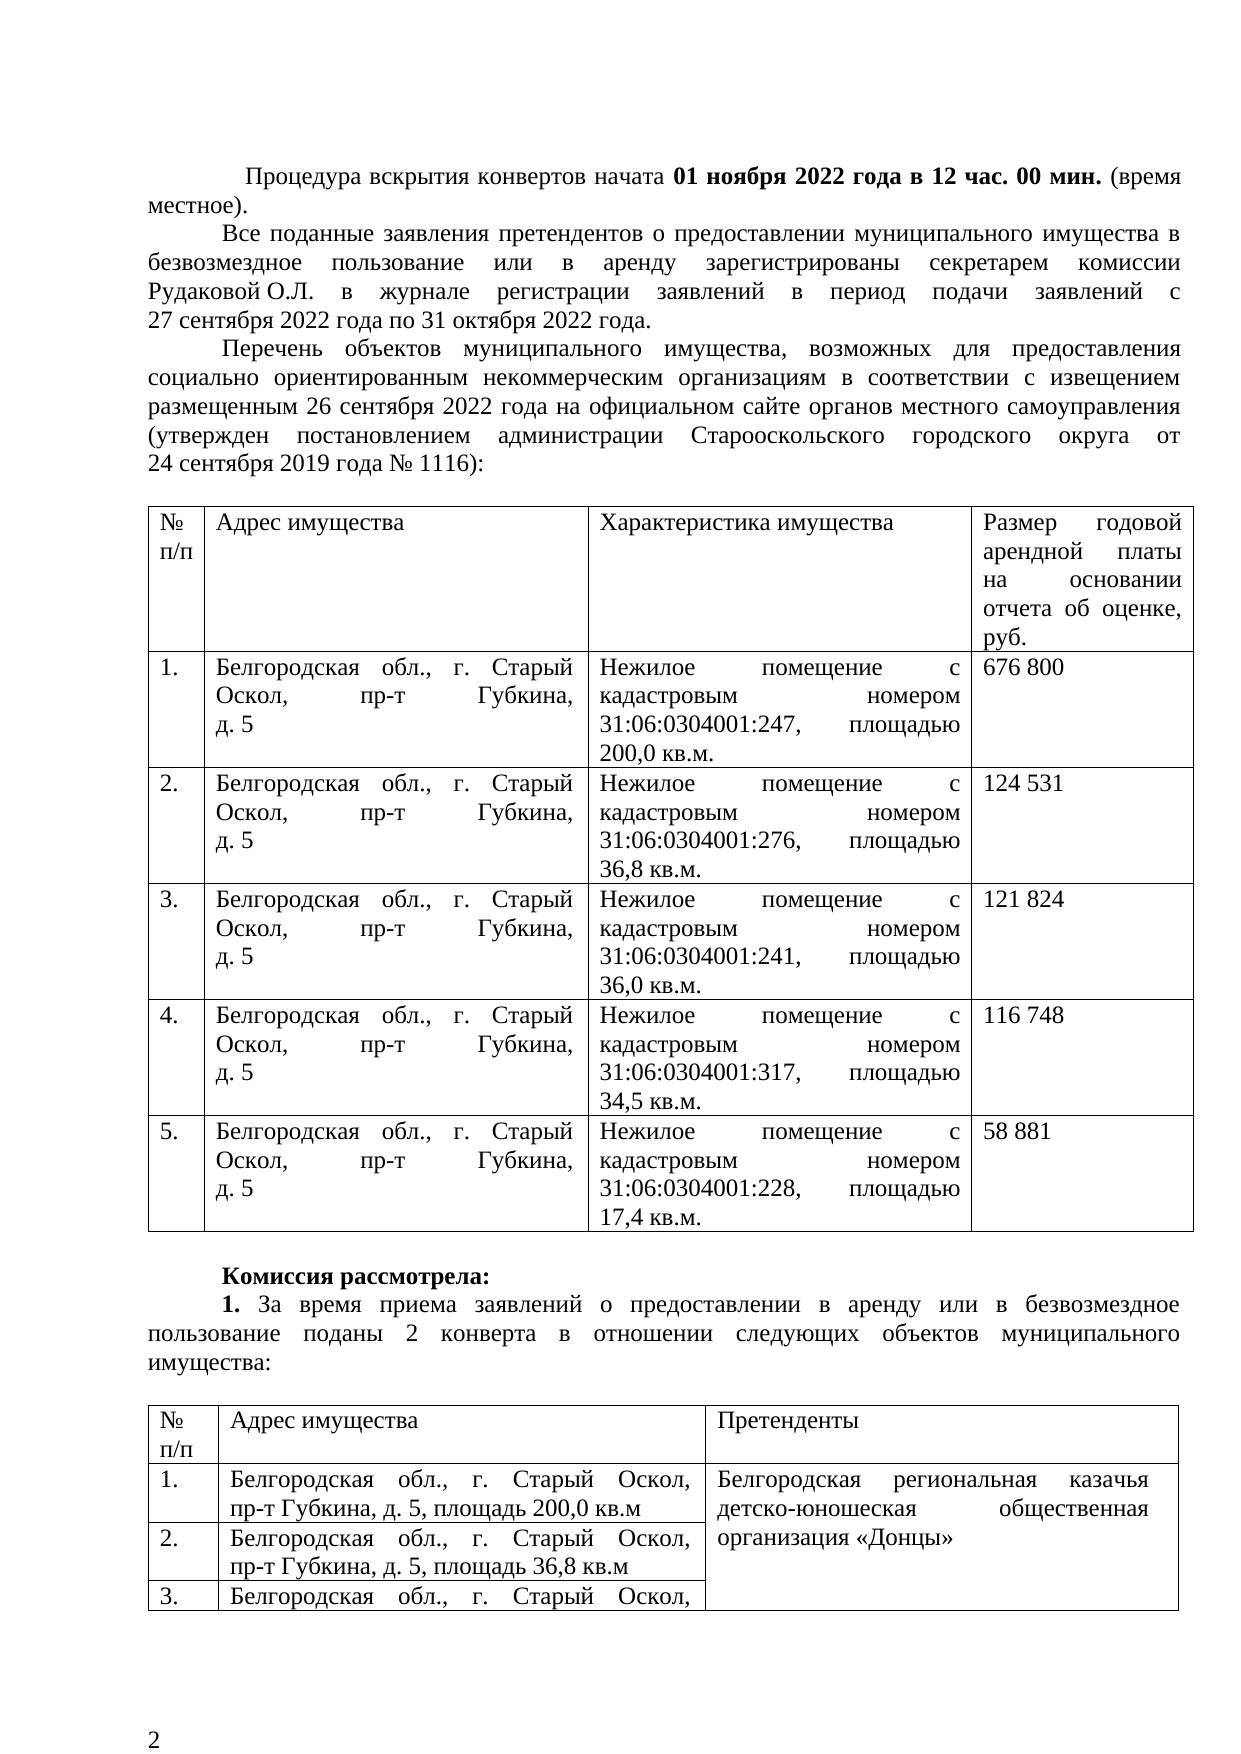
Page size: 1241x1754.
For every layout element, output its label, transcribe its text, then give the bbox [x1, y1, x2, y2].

table_cell 124 531 [972, 768, 1193, 883]
text Все поданные заявления претендентов о предоставлении муниципального имущества в безвозмездное пользование или в аренду зарегистрированы секретарем комиссии Рудаковой О.Л. в журнале регистрации заявлений в период подачи заявлений с 27 сентября 2022 года по 31 октября 2022 года. [148, 218, 1181, 333]
table_cell 3. [149, 884, 204, 999]
table_cell 4. [149, 1000, 204, 1115]
table_cell Белгородская обл., г. Старый Оскол, пр-т Губкина, д. 5 [205, 652, 588, 767]
table_header Характеристика имущества [589, 507, 971, 651]
table_cell 1. [149, 1464, 218, 1522]
table_cell Белгородская региональная казачья детско-юношеская общественная организация «Донцы» [706, 1464, 1178, 1610]
table_header Размер годовой арендной платы на основании отчета об оценке, руб. [972, 507, 1193, 651]
table_cell 676 800 [972, 652, 1193, 767]
table_cell Нежилое помещение с кадастровым номером 31:06:0304001:241, площадью 36,0 кв.м. [589, 884, 971, 999]
table_cell Нежилое помещение с кадастровым номером 31:06:0304001:247, площадью 200,0 кв.м. [589, 652, 971, 767]
table_cell 121 824 [972, 884, 1193, 999]
table_cell Белгородская обл., г. Старый Оскол, пр-т Губкина, д. 5 [205, 884, 588, 999]
table_cell 1. [149, 652, 204, 767]
text Процедура вскрытия конвертов начата 01 ноября 2022 года в 12 час. 00 мин. (время местное). [148, 161, 1181, 218]
table_header Претенденты [706, 1406, 1178, 1463]
table_cell 58 881 [972, 1116, 1193, 1231]
table_header Адрес имущества [205, 507, 588, 651]
table_cell Белгородская обл., г. Старый Оскол, пр-т Губкина, д. 5 [205, 1000, 588, 1115]
text Комиссия рассмотрела: [148, 1261, 1181, 1289]
table_cell Белгородская обл., г. Старый Оскол, пр-т Губкина, д. 5 [205, 1116, 588, 1231]
table_header Адрес имущества [219, 1406, 705, 1463]
table_cell Нежилое помещение с кадастровым номером 31:06:0304001:228, площадью 17,4 кв.м. [589, 1116, 971, 1231]
table_header № п/п [149, 1406, 218, 1463]
text 1. За время приема заявлений о предоставлении в аренду или в безвозмездное пользование поданы 2 конверта в отношении следующих объектов муниципального имущества: [148, 1289, 1181, 1376]
table_cell Нежилое помещение с кадастровым номером 31:06:0304001:317, площадью 34,5 кв.м. [589, 1000, 971, 1115]
table_cell 2. [149, 768, 204, 883]
table_cell 3. [149, 1581, 218, 1610]
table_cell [219, 1581, 705, 1610]
table_cell 5. [149, 1116, 204, 1231]
table_cell Белгородская обл., г. Старый Оскол, пр-т Губкина, д. 5, площадь 36,8 кв.м [219, 1523, 705, 1580]
table_cell Белгородская обл., г. Старый Оскол, пр-т Губкина, д. 5 [205, 768, 588, 883]
table_header № п/п [149, 507, 204, 651]
text Перечень объектов муниципального имущества, возможных для предоставления социально ориентированным некоммерческим организациям в соответствии с извещением размещенным 26 сентября 2022 года на официальном сайте органов местного самоуправления (утвержден постановлением администрации Старооскольского городского округа от 24 сентября 2019 года № 1116): [148, 333, 1181, 477]
table_cell 116 748 [972, 1000, 1193, 1115]
table_cell 2. [149, 1523, 218, 1580]
table_cell Нежилое помещение с кадастровым номером 31:06:0304001:276, площадью 36,8 кв.м. [589, 768, 971, 883]
table_cell Белгородская обл., г. Старый Оскол, пр-т Губкина, д. 5, площадь 200,0 кв.м [219, 1464, 705, 1522]
